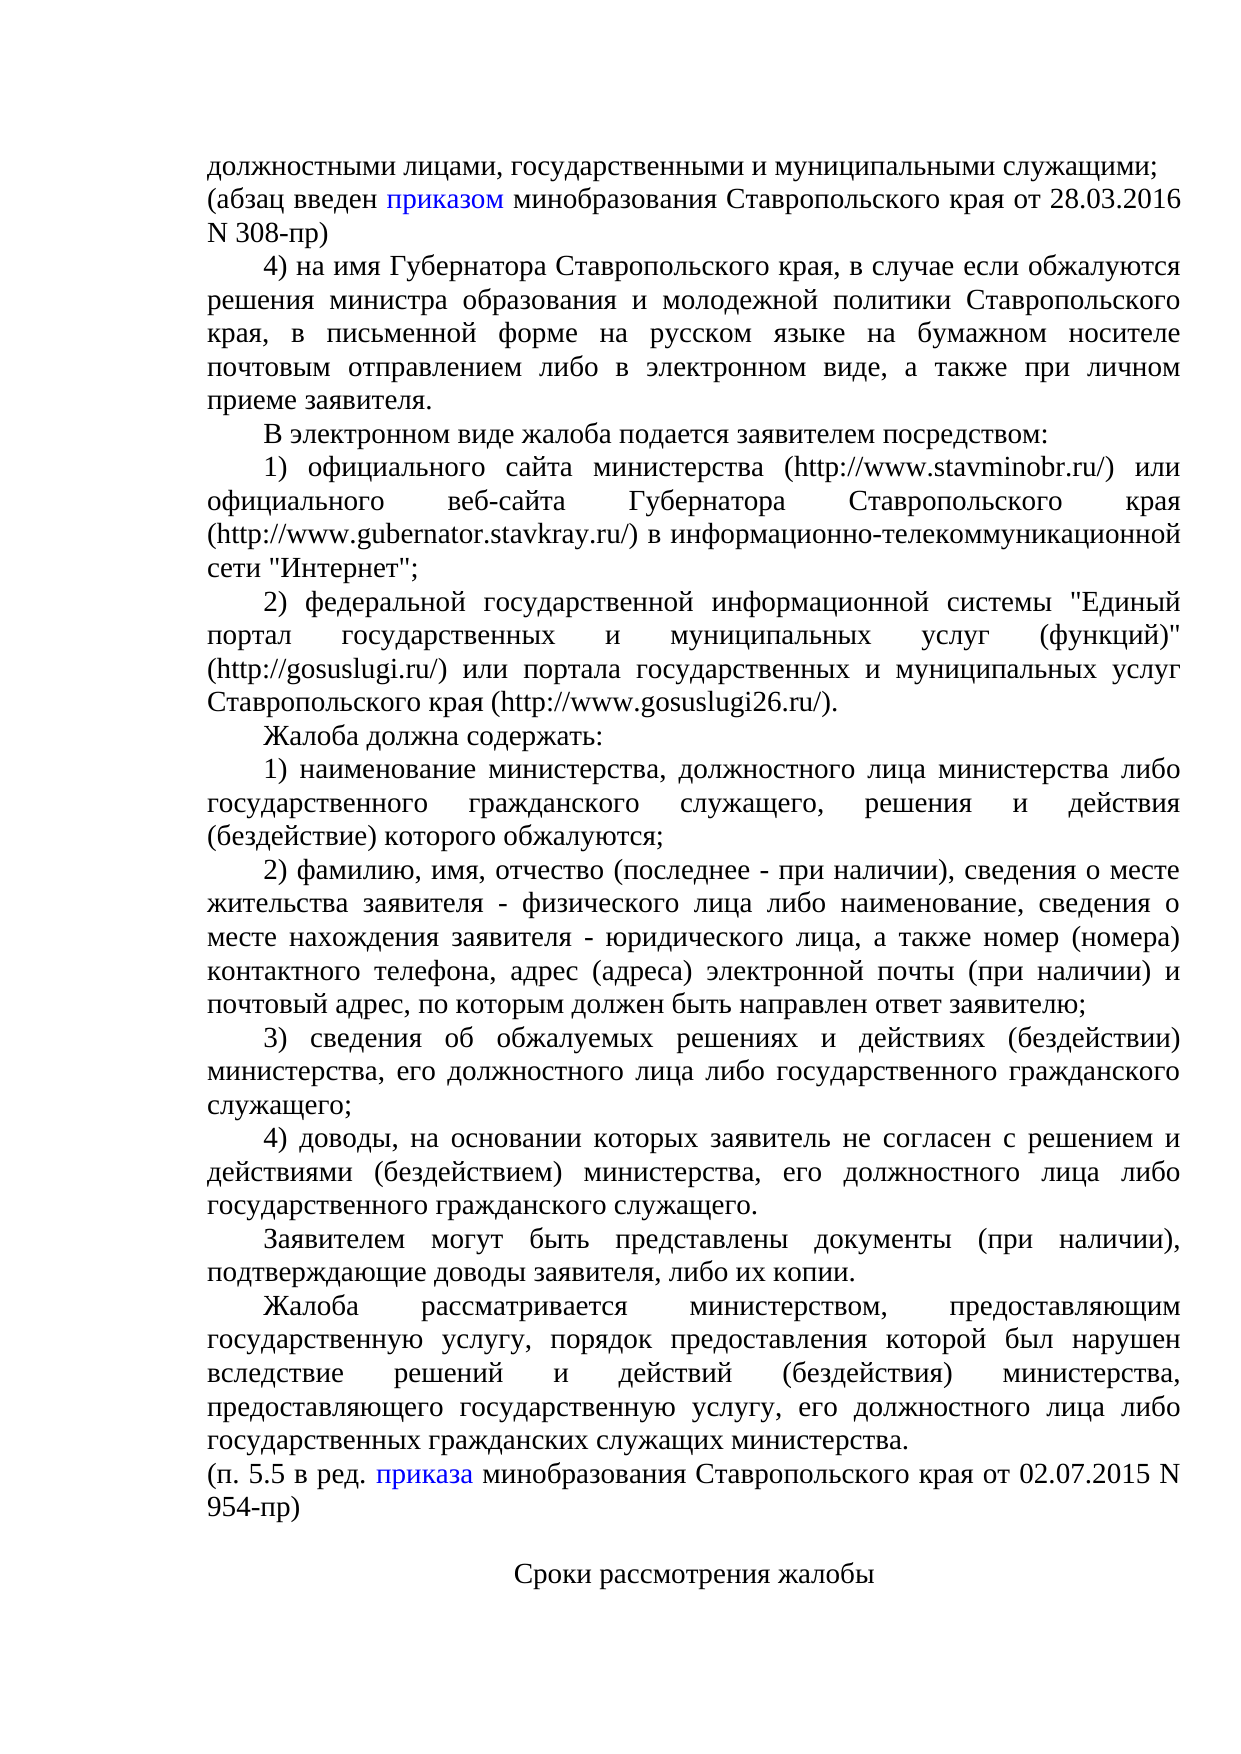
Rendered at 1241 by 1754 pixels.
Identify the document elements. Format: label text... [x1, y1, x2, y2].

text (п. 5.5 в ред. приказа минобразования Ставропольского края от 02.07.2015 N 954-пр) [207, 1456, 1181, 1523]
text Жалоба рассматривается министерством, предоставляющим государственную услугу, порядок предоставления которой был нарушен вследствие решений и действий (бездействия) министерства, предоставляющего государственную услугу, его должностного лица либо государственных гражданских служащих министерства. [207, 1288, 1181, 1456]
text 4) доводы, на основании которых заявитель не согласен с решением и действиями (бездействием) министерства, его должностного лица либо государственного гражданского служащего. [207, 1120, 1181, 1221]
text 2) федеральной государственной информационной системы "Единый портал государственных и муниципальных услуг (функций)" (http://gosuslugi.ru/) или портала государственных и муниципальных услуг Ставропольского края (http://www.gosuslugi26.ru/). [207, 584, 1181, 718]
text Жалоба должна содержать: [207, 718, 1181, 751]
text 1) официального сайта министерства (http://www.stavminobr.ru/) или официального веб-сайта Губернатора Ставропольского края (http://www.gubernator.stavkray.ru/) в информационно-телекоммуникационной сети "Интернет"; [207, 449, 1181, 584]
text 4) на имя Губернатора Ставропольского края, в случае если обжалуются решения министра образования и молодежной политики Ставропольского края, в письменной форме на русском языке на бумажном носителе почтовым отправлением либо в электронном виде, а также при личном приеме заявителя. [207, 248, 1181, 416]
text 2) фамилию, имя, отчество (последнее - при наличии), сведения о месте жительства заявителя - физического лица либо наименование, сведения о месте нахождения заявителя - юридического лица, а также номер (номера) контактного телефона, адрес (адреса) электронной почты (при наличии) и почтовый адрес, по которым должен быть направлен ответ заявителю; [207, 852, 1181, 1020]
text В электронном виде жалоба подается заявителем посредством: [207, 416, 1181, 449]
text (абзац введен приказом минобразования Ставропольского края от 28.03.2016 N 308-пр) [207, 181, 1181, 248]
text 1) наименование министерства, должностного лица министерства либо государственного гражданского служащего, решения и действия (бездействие) которого обжалуются; [207, 751, 1181, 852]
text Сроки рассмотрения жалобы [207, 1556, 1181, 1590]
text Заявителем могут быть представлены документы (при наличии), подтверждающие доводы заявителя, либо их копии. [207, 1221, 1181, 1288]
text 3) сведения об обжалуемых решениях и действиях (бездействии) министерства, его должностного лица либо государственного гражданского служащего; [207, 1020, 1181, 1120]
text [207, 148, 1181, 181]
